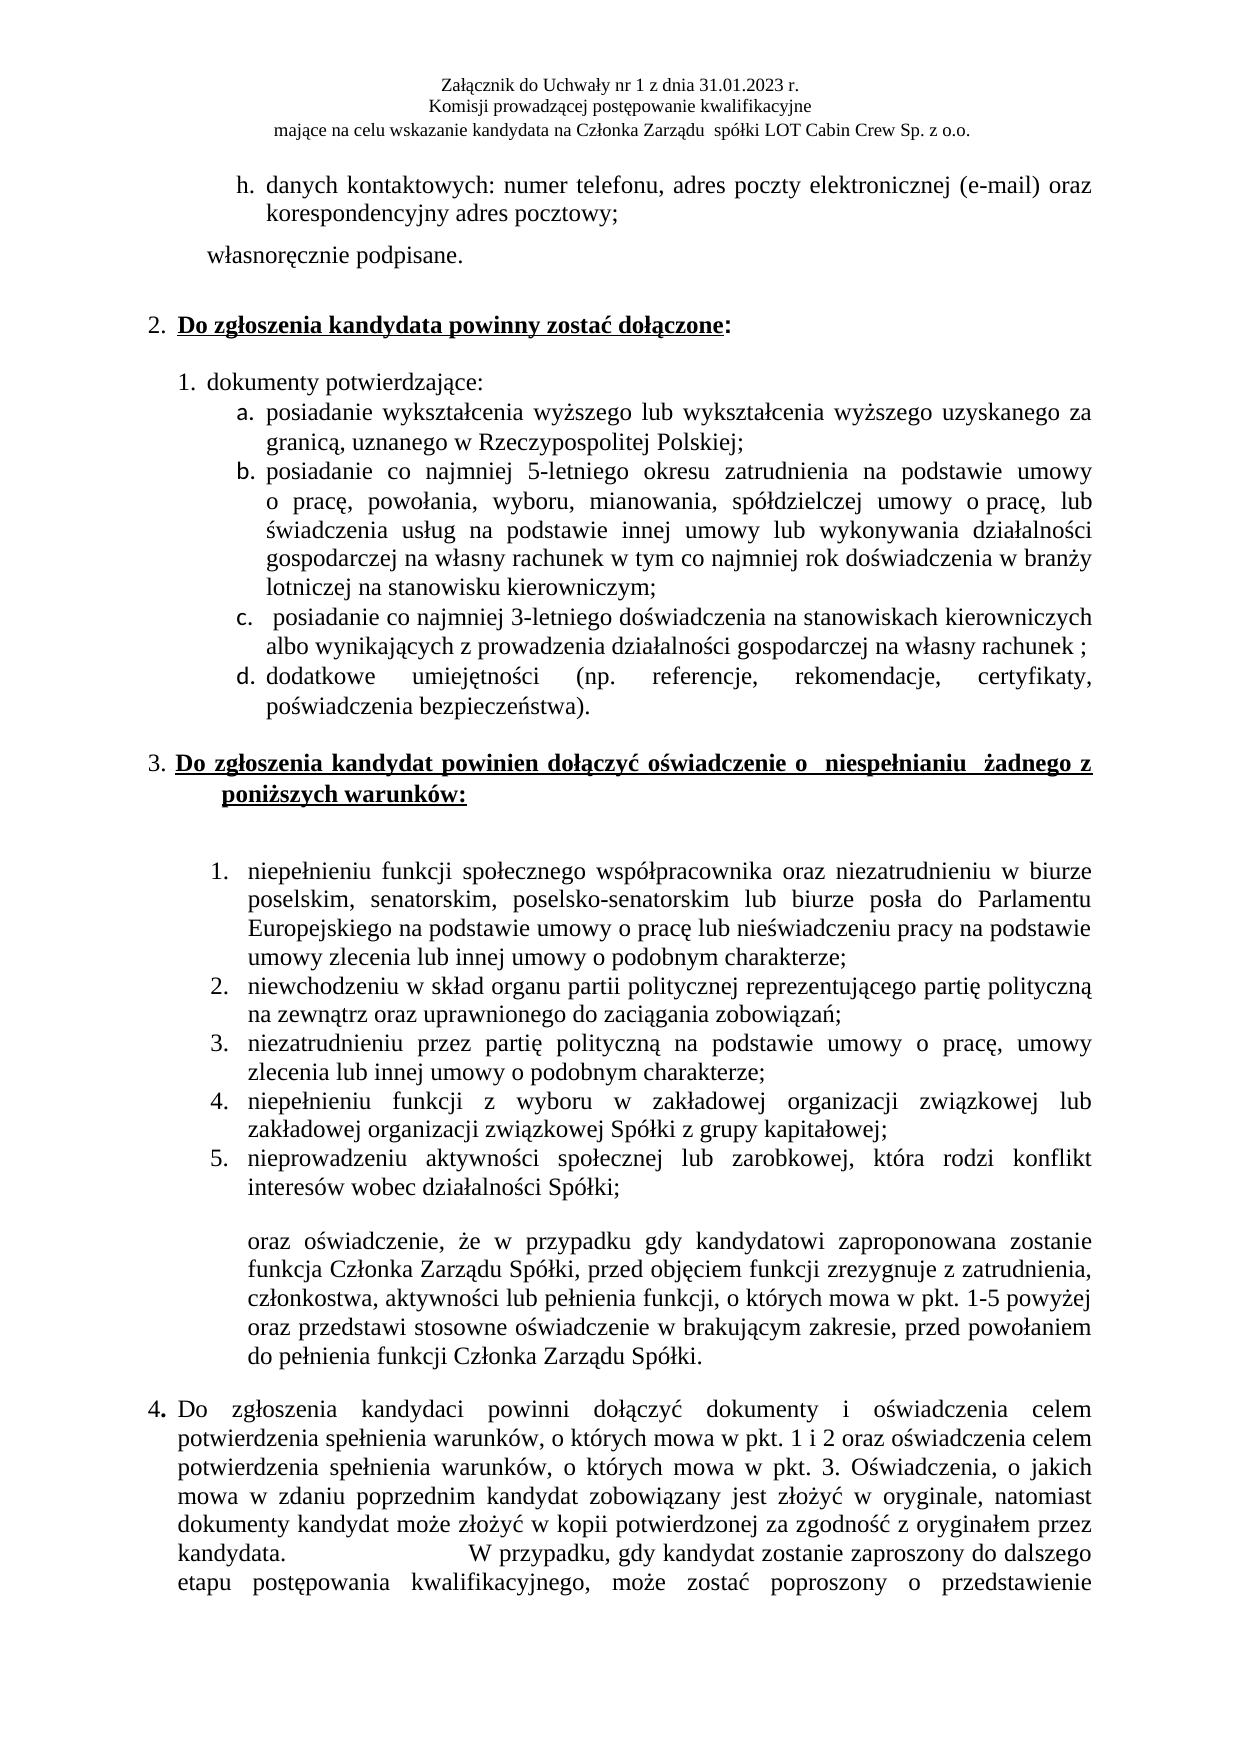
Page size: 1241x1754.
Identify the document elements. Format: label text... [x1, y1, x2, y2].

text 3. Do zgłoszenia kandydat powinien dołączyć oświadczenie o niespełnianiu żadnego z poniższych warunków: [148, 748, 1093, 808]
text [148, 1394, 1093, 1596]
text własnoręcznie podpisane. [207, 240, 1093, 268]
list posiadanie wykształcenia wyższego lub wykształcenia wyższego uzyskanego za granicą, uznanego w Rzeczypospolitej Polskiej; [236, 396, 1093, 455]
list niepełnieniu funkcji społecznego współpracownika oraz niezatrudnieniu w biurze poselskim, senatorskim, poselsko-senatorskim lub biurze posła do Parlamentu Europejskiego na podstawie umowy o pracę lub nieświadczeniu pracy na podstawie umowy zlecenia lub innej umowy o podobnym charakterze; [210, 856, 1093, 971]
list Do zgłoszenia kandydata powinny zostać dołączone: [148, 310, 1093, 339]
list niezatrudnieniu przez partię polityczną na podstawie umowy o pracę, umowy zlecenia lub innej umowy o podobnym charakterze; [210, 1028, 1093, 1086]
list dodatkowe umiejętności (np. referencje, rekomendacje, certyfikaty, poświadczenia bezpieczeństwa). [236, 660, 1093, 719]
list niewchodzeniu w skład organu partii politycznej reprezentującego partię polityczną na zewnątrz oraz uprawnionego do zaciągania zobowiązań; [210, 971, 1093, 1028]
list posiadanie co najmniej 3-letniego doświadczenia na stanowiskach kierowniczych albo wynikających z prowadzenia działalności gospodarczej na własny rachunek ; [236, 601, 1093, 660]
list danych kontaktowych: numer telefonu, adres poczty elektronicznej (e-mail) oraz korespondencyjny adres pocztowy; [236, 170, 1093, 227]
list posiadanie co najmniej 5-letniego okresu zatrudnienia na podstawie umowy o pracę, powołania, wyboru, mianowania, spółdzielczej umowy o pracę, lub świadczenia usług na podstawie innej umowy lub wykonywania działalności gospodarczej na własny rachunek w tym co najmniej rok doświadczenia w branży lotniczej na stanowisku kierowniczym; [236, 455, 1093, 601]
list dokumenty potwierdzające: [177, 367, 1093, 396]
text oraz oświadczenie, że w przypadku gdy kandydatowi zaproponowana zostanie funkcja Członka Zarządu Spółki, przed objęciem funkcji zrezygnuje z zatrudnienia, członkostwa, aktywności lub pełnienia funkcji, o których mowa w pkt. 1-5 powyżej oraz przedstawi stosowne oświadczenie w brakującym zakresie, przed powołaniem do pełnienia funkcji Członka Zarządu Spółki. [247, 1226, 1093, 1369]
list nieprowadzeniu aktywności społecznej lub zarobkowej, która rodzi konflikt interesów wobec działalności Spółki; [210, 1143, 1093, 1201]
list niepełnieniu funkcji z wyboru w zakładowej organizacji związkowej lub zakładowej organizacji związkowej Spółki z grupy kapitałowej; [210, 1086, 1093, 1143]
